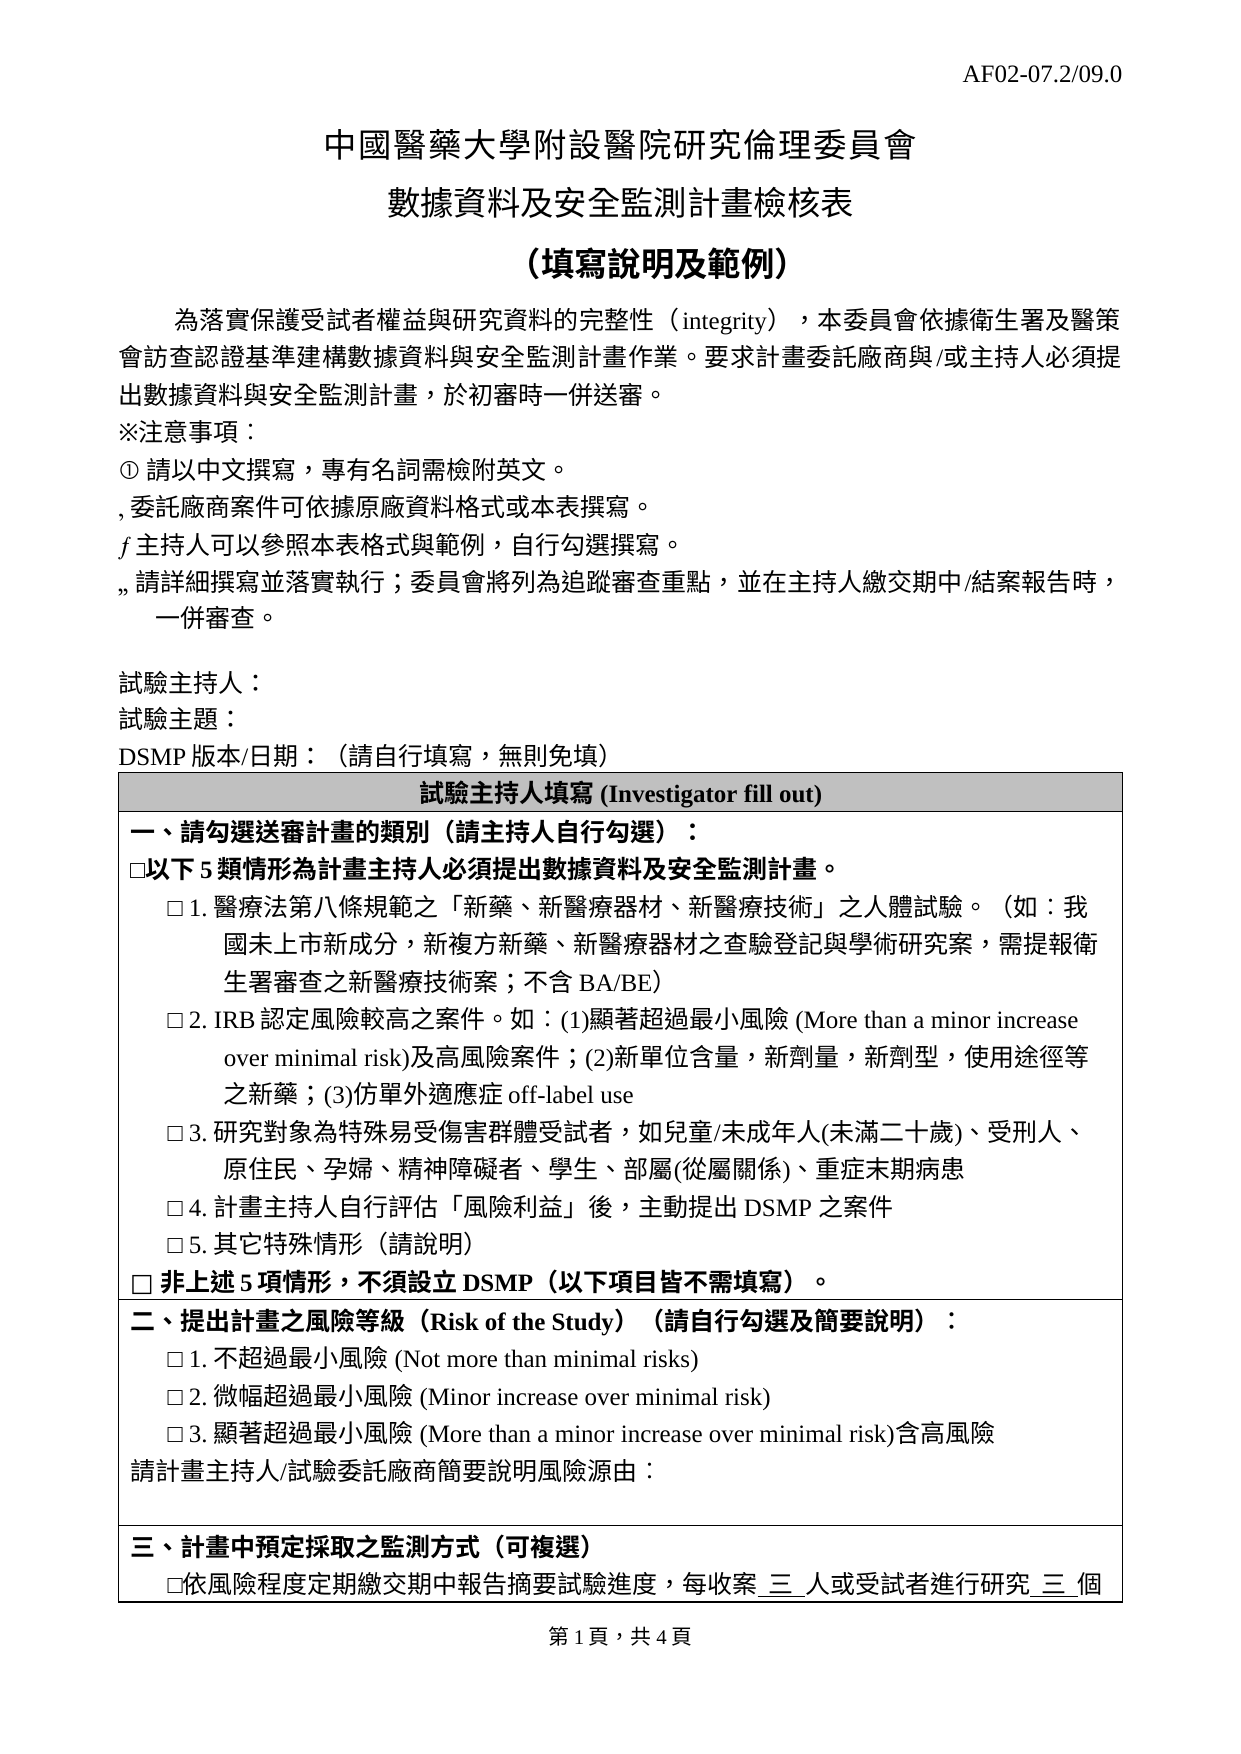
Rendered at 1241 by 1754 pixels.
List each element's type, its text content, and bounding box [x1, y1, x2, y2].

table_cell 一、請勾選送審計畫的類別（請主持人自行勾選）： □以下5類情形為計畫主持人必須提出數據資料及安全監測計畫。 □ 1. 醫療法第八條規範之「新藥、新醫療器材、新醫療技術」之人體試驗。（如︰我國未上市新成分，新複方新藥、新醫療器材之查驗登記與學術研究案，需提報衛生署審查之新醫療技術案；不含BA/BE） □ 2. IRB認定風險較高之案件。如︰(1)顯著超過最小風險 (More than a minor increase over minimal risk)及高風險案件；(2)新單位含量，新劑量，新劑型，使用途徑等之新藥；(3)仿單外適應症off-label use □ 3. 研究對象為特殊易受傷害群體受試者，如兒童/未成年人(未滿二十歲)、受刑人、原住民、孕婦、精神障礙者、學生、部屬(從屬關係)、重症末期病患 □ 4. 計畫主持人自行評估「風險利益」後，主動提出DSMP 之案件 □ 5. 其它特殊情形（請說明） □ 非上述5項情形，不須設立DSMP（以下項目皆不需填寫）。 [119, 812, 1122, 1299]
text 試驗主持人： [118, 663, 1151, 700]
text DSMP版本/日期：（請自行填寫，無則免填） [118, 736, 1122, 772]
text 請以中文撰寫，專有名詞需檢附英文。 [118, 450, 1122, 487]
table_cell 二、提出計畫之風險等級（Risk of the Study）（請自行勾選及簡要說明）︰ □ 1. 不超過最小風險 (Not more than minimal risks) □ 2. 微幅超過最小風險 (Minor increase over minimal risk) □ 3. 顯著超過最小風險 (More than a minor increase over minimal risk)含高風險 請計畫主持人/試驗委託廠商簡要說明風險源由︰ [119, 1300, 1122, 1525]
text 中國醫藥大學附設醫院研究倫理委員會 [118, 119, 1122, 177]
text 委託廠商案件可依據原廠資料格式或本表撰寫。 [118, 487, 1122, 525]
text ※注意事項︰ [118, 412, 1122, 450]
text 數據資料及安全監測計畫檢核表 [118, 177, 1122, 225]
text 請詳細撰寫並落實執行；委員會將列為追蹤審查重點，並在主持人繳交期中/結案報告時，一併審查。 [118, 562, 1122, 635]
text 試驗主題： [118, 700, 1122, 736]
text 為落實保護受試者權益與研究資料的完整性（integrity），本委員會依據衛生署及醫策會訪查認證基準建構數據資料與安全監測計畫作業。要求計畫委託廠商與/或主持人必須提出數據資料與安全監測計畫，於初審時一併送審。 [118, 300, 1122, 412]
text （填寫說明及範例） [118, 225, 1122, 300]
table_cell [119, 1526, 1122, 1601]
table_header 試驗主持人填寫 (Investigator fill out) [119, 773, 1122, 811]
text 主持人可以參照本表格式與範例，自行勾選撰寫。 [118, 525, 1122, 562]
